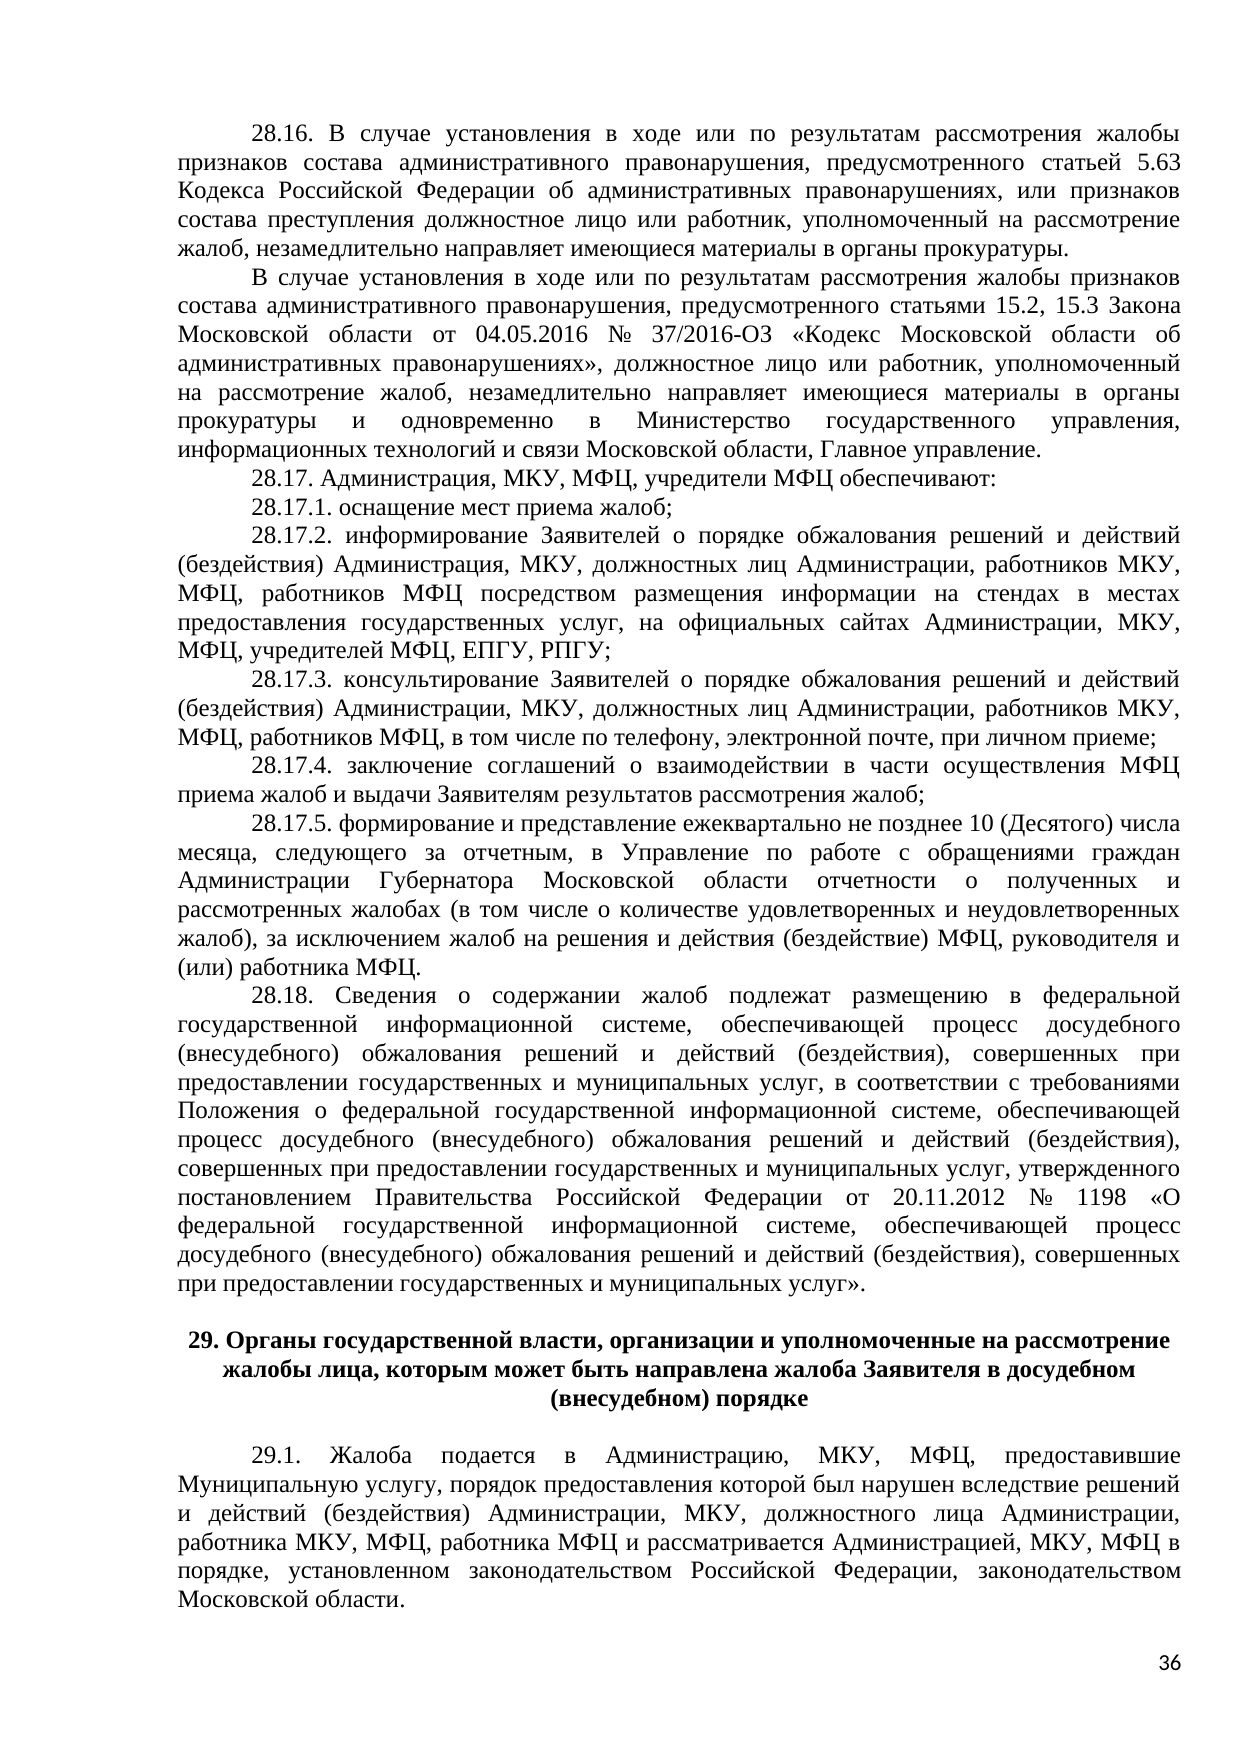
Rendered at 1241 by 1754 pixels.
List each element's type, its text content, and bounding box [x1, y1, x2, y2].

text 28.17.4. заключение соглашений о взаимодействии в части осуществления МФЦ приема жалоб и выдачи Заявителям результатов рассмотрения жалоб; [177, 751, 1181, 808]
text 29. Органы государственной власти, организации и уполномоченные на рассмотрение жалобы лица, которым может быть направлена жалоба Заявителя в досудебном (внесудебном) порядке [177, 1326, 1181, 1412]
text 28.17.3. консультирование Заявителей о порядке обжалования решений и действий (бездействия) Администрации, МКУ, должностных лиц Администрации, работников МКУ, МФЦ, работников МФЦ, в том числе по телефону, электронной почте, при личном приеме; [177, 664, 1181, 751]
text 29.1. Жалоба подается в Администрацию, МКУ, МФЦ, предоставившие Муниципальную услугу, порядок предоставления которой был нарушен вследствие решений и действий (бездействия) Администрации, МКУ, должностного лица Администрации, работника МКУ, МФЦ, работника МФЦ и рассматривается Администрацией, МКУ, МФЦ в порядке, установленном законодательством Российской Федерации, законодательством Московской области. [177, 1441, 1181, 1613]
text 28.18. Сведения о содержании жалоб подлежат размещению в федеральной государственной информационной системе, обеспечивающей процесс досудебного (внесудебного) обжалования решений и действий (бездействия), совершенных при предоставлении государственных и муниципальных услуг, в соответствии с требованиями Положения о федеральной государственной информационной системе, обеспечивающей процесс досудебного (внесудебного) обжалования решений и действий (бездействия), совершенных при предоставлении государственных и муниципальных услуг, утвержденного постановлением Правительства Российской Федерации от 20.11.2012 № 1198 «О федеральной государственной информационной системе, обеспечивающей процесс досудебного (внесудебного) обжалования решений и действий (бездействия), совершенных при предоставлении государственных и муниципальных услуг». [177, 981, 1181, 1297]
text 28.17.2. информирование Заявителей о порядке обжалования решений и действий (бездействия) Администрация, МКУ, должностных лиц Администрации, работников МКУ, МФЦ, работников МФЦ посредством размещения информации на стендах в местах предоставления государственных услуг, на официальных сайтах Администрации, МКУ, МФЦ, учредителей МФЦ, ЕПГУ, РПГУ; [177, 521, 1181, 664]
text 28.17.1. оснащение мест приема жалоб; [177, 492, 1181, 521]
text В случае установления в ходе или по результатам рассмотрения жалобы признаков состава административного правонарушения, предусмотренного статьями 15.2, 15.3 Закона Московской области от 04.05.2016 № 37/2016-ОЗ «Кодекс Московской области об административных правонарушениях», должностное лицо или работник, уполномоченный на рассмотрение жалоб, незамедлительно направляет имеющиеся материалы в органы прокуратуры и одновременно в Министерство государственного управления, информационных технологий и связи Московской области, Главное управление. [177, 262, 1181, 463]
text 28.17.5. формирование и представление ежеквартально не позднее 10 (Десятого) числа месяца, следующего за отчетным, в Управление по работе с обращениями граждан Администрации Губернатора Московской области отчетности о полученных и рассмотренных жалобах (в том числе о количестве удовлетворенных и неудовлетворенных жалоб), за исключением жалоб на решения и действия (бездействие) МФЦ, руководителя и (или) работника МФЦ. [177, 808, 1181, 981]
text 28.16. В случае установления в ходе или по результатам рассмотрения жалобы признаков состава административного правонарушения, предусмотренного статьей 5.63 Кодекса Российской Федерации об административных правонарушениях, или признаков состава преступления должностное лицо или работник, уполномоченный на рассмотрение жалоб, незамедлительно направляет имеющиеся материалы в органы прокуратуры. [177, 118, 1181, 262]
text 28.17. Администрация, МКУ, МФЦ, учредители МФЦ обеспечивают: [177, 463, 1181, 492]
